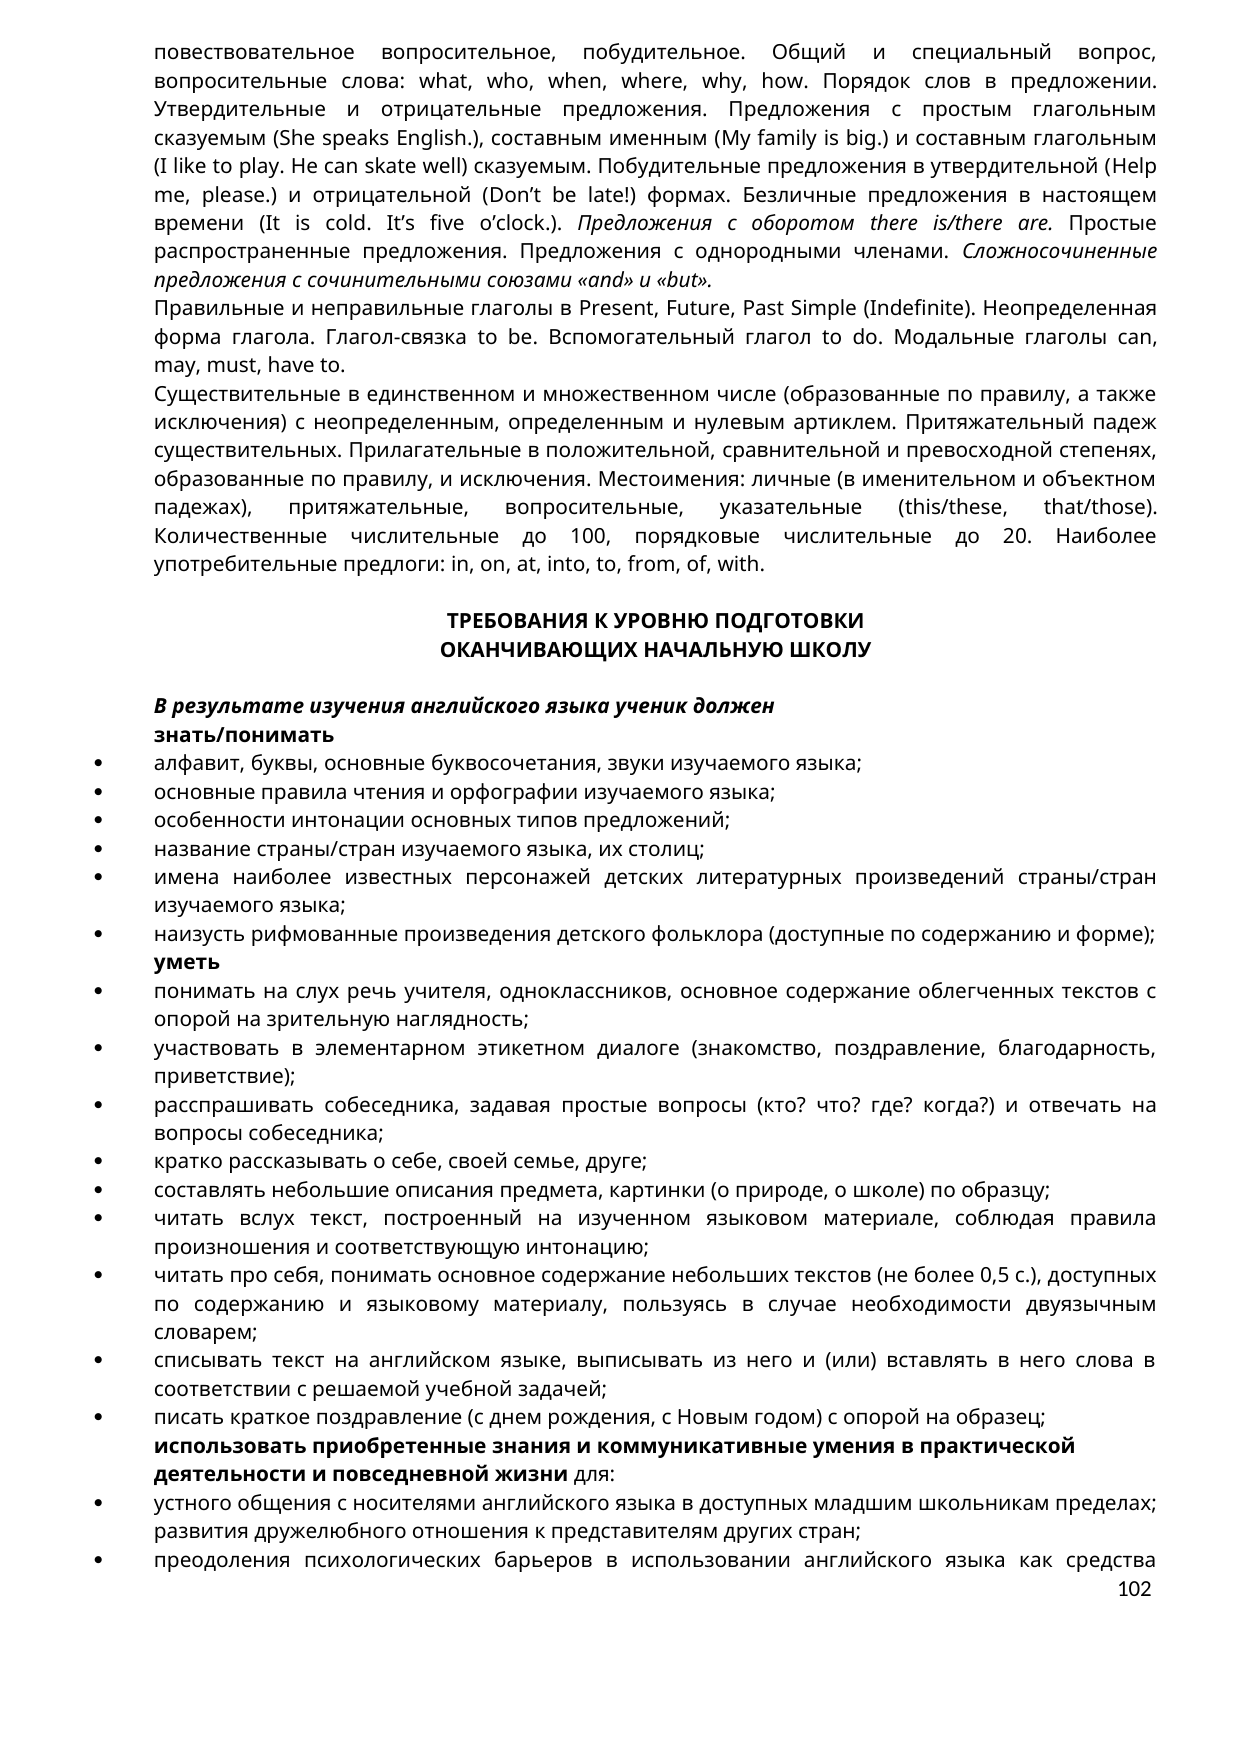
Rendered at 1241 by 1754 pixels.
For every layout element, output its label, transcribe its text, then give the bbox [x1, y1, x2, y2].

list читать вслух текст, построенный на изученном языковом материале, соблюдая правила произношения и соответствующую интонацию; [94, 1203, 1157, 1260]
list имена наиболее известных персонажей детских литературных произведений страны/стран изучаемого языка; [94, 862, 1157, 919]
list основные правила чтения и орфографии изучаемого языка; [94, 777, 1157, 805]
text Существительные в единственном и множественном числе (образованные по правилу, а также исключения) c неопределенным, определенным и нулевым артиклем. Притяжательный падеж существительных. Прилагательные в положительной, сравнительной и превосходной степенях, образованные по правилу, и исключения. Местоимения: личные (в именительном и объектном падежах), притяжательные, вопросительные, указательные (this/these, that/those). Количественные числительные до 100, порядковые числительные до 20. Наиболее употребительные предлоги: in, on, at, into, to, from, of, with. [148, 379, 1152, 578]
list алфавит, буквы, основные буквосочетания, звуки изучаемого языка; [94, 748, 1157, 777]
list название страны/стран изучаемого языка, их столиц; [94, 834, 1157, 862]
list особенности интонации основных типов предложений; [94, 805, 1157, 834]
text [148, 37, 1152, 293]
list писать краткое поздравление (с днем рождения, с Новым годом) с опорой на образец; [94, 1402, 1157, 1431]
text оканчивающих начальную школу [148, 635, 1152, 663]
list составлять небольшие описания предмета, картинки (о природе, о школе) по образцу; [94, 1175, 1157, 1203]
text В результате изучения английского языка ученик должен [148, 692, 1152, 720]
text использовать приобретенные знания и коммуникативные умения в практической деятельности и повседневной жизни для: [148, 1431, 1152, 1488]
list понимать на слух речь учителя, одноклассников, основное содержание облегченных текстов с опорой на зрительную наглядность; [94, 976, 1157, 1033]
list читать про себя, понимать основное содержание небольших текстов (не более 0,5 с.), доступных по содержанию и языковому материалу, пользуясь в случае необходимости двуязычным словарем; [94, 1260, 1157, 1346]
list участвовать в элементарном этикетном диалоге (знакомство, поздравление, благодарность, приветствие); [94, 1033, 1157, 1090]
text Правильные и неправильные глаголы в Present, Future, Past Simple (Indefinite). Неопределенная форма глагола. Глагол-связка to be. Вспомогательный глагол to do. Модальные глаголы can, may, must, have to. [148, 293, 1152, 379]
text уметь [148, 947, 1152, 976]
list устного общения с носителями английского языка в доступных младшим школьникам пределах; развития дружелюбного отношения к представителям других стран; [94, 1488, 1157, 1545]
text знать/понимать [148, 720, 1152, 748]
list списывать текст на английском языке, выписывать из него и (или) вставлять в него слова в соответствии с решаемой учебной задачей; [94, 1346, 1157, 1402]
list кратко рассказывать о себе, своей семье, друге; [94, 1147, 1157, 1175]
list наизусть рифмованные произведения детского фольклора (доступные по содержанию и форме); [94, 919, 1157, 947]
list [94, 1545, 1157, 1573]
text Требования к уровню подготовки [148, 606, 1152, 635]
list расспрашивать собеседника, задавая простые вопросы (кто? что? где? когда?) и отвечать на вопросы собеседника; [94, 1090, 1157, 1147]
